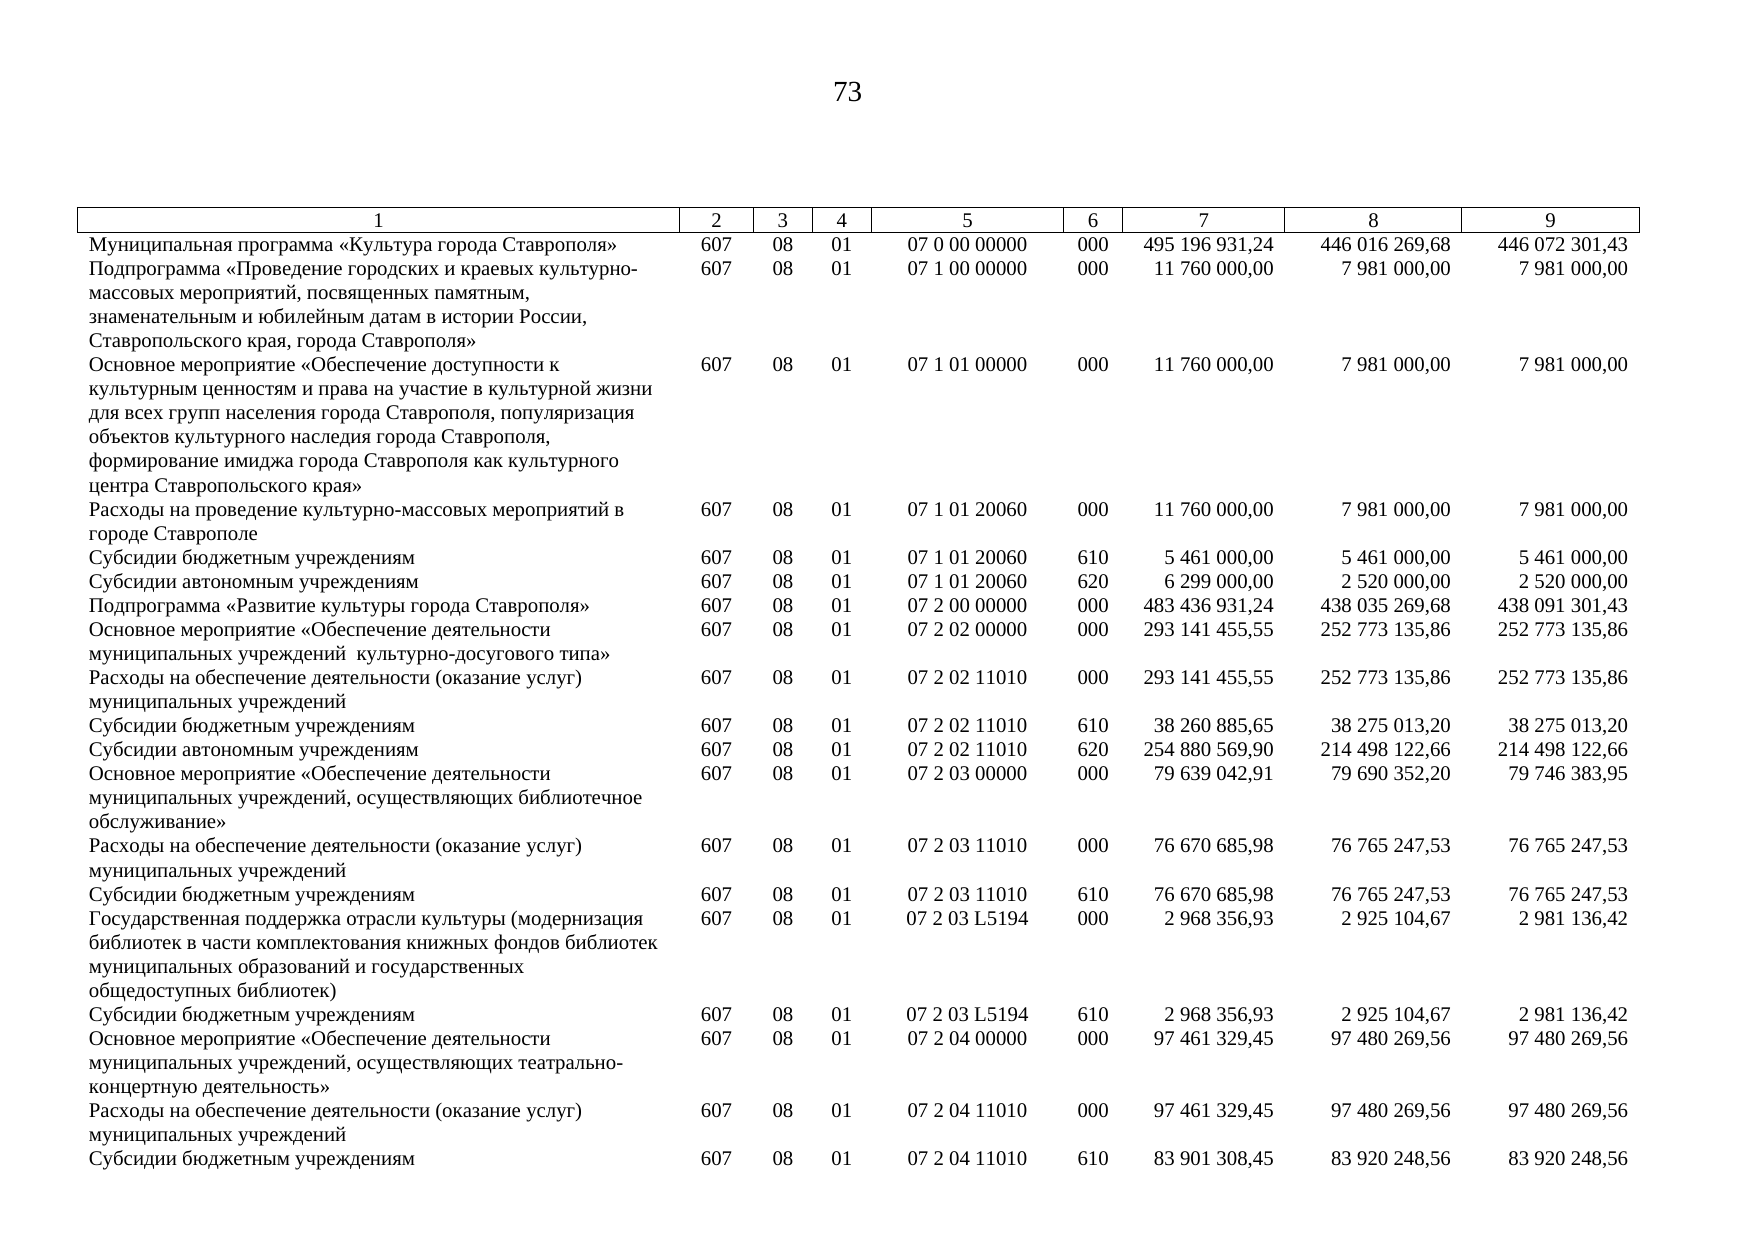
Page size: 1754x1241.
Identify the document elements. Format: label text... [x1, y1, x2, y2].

table_header 8 [1285, 208, 1461, 232]
table_header 5 [872, 208, 1063, 232]
table_header 2 [680, 208, 753, 232]
table_header 9 [1462, 208, 1639, 232]
table_header 3 [754, 208, 812, 232]
table_header 7 [1123, 208, 1284, 232]
table_header 1 [78, 208, 679, 232]
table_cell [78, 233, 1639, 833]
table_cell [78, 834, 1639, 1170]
table_header 4 [813, 208, 871, 232]
table_header 6 [1064, 208, 1122, 232]
